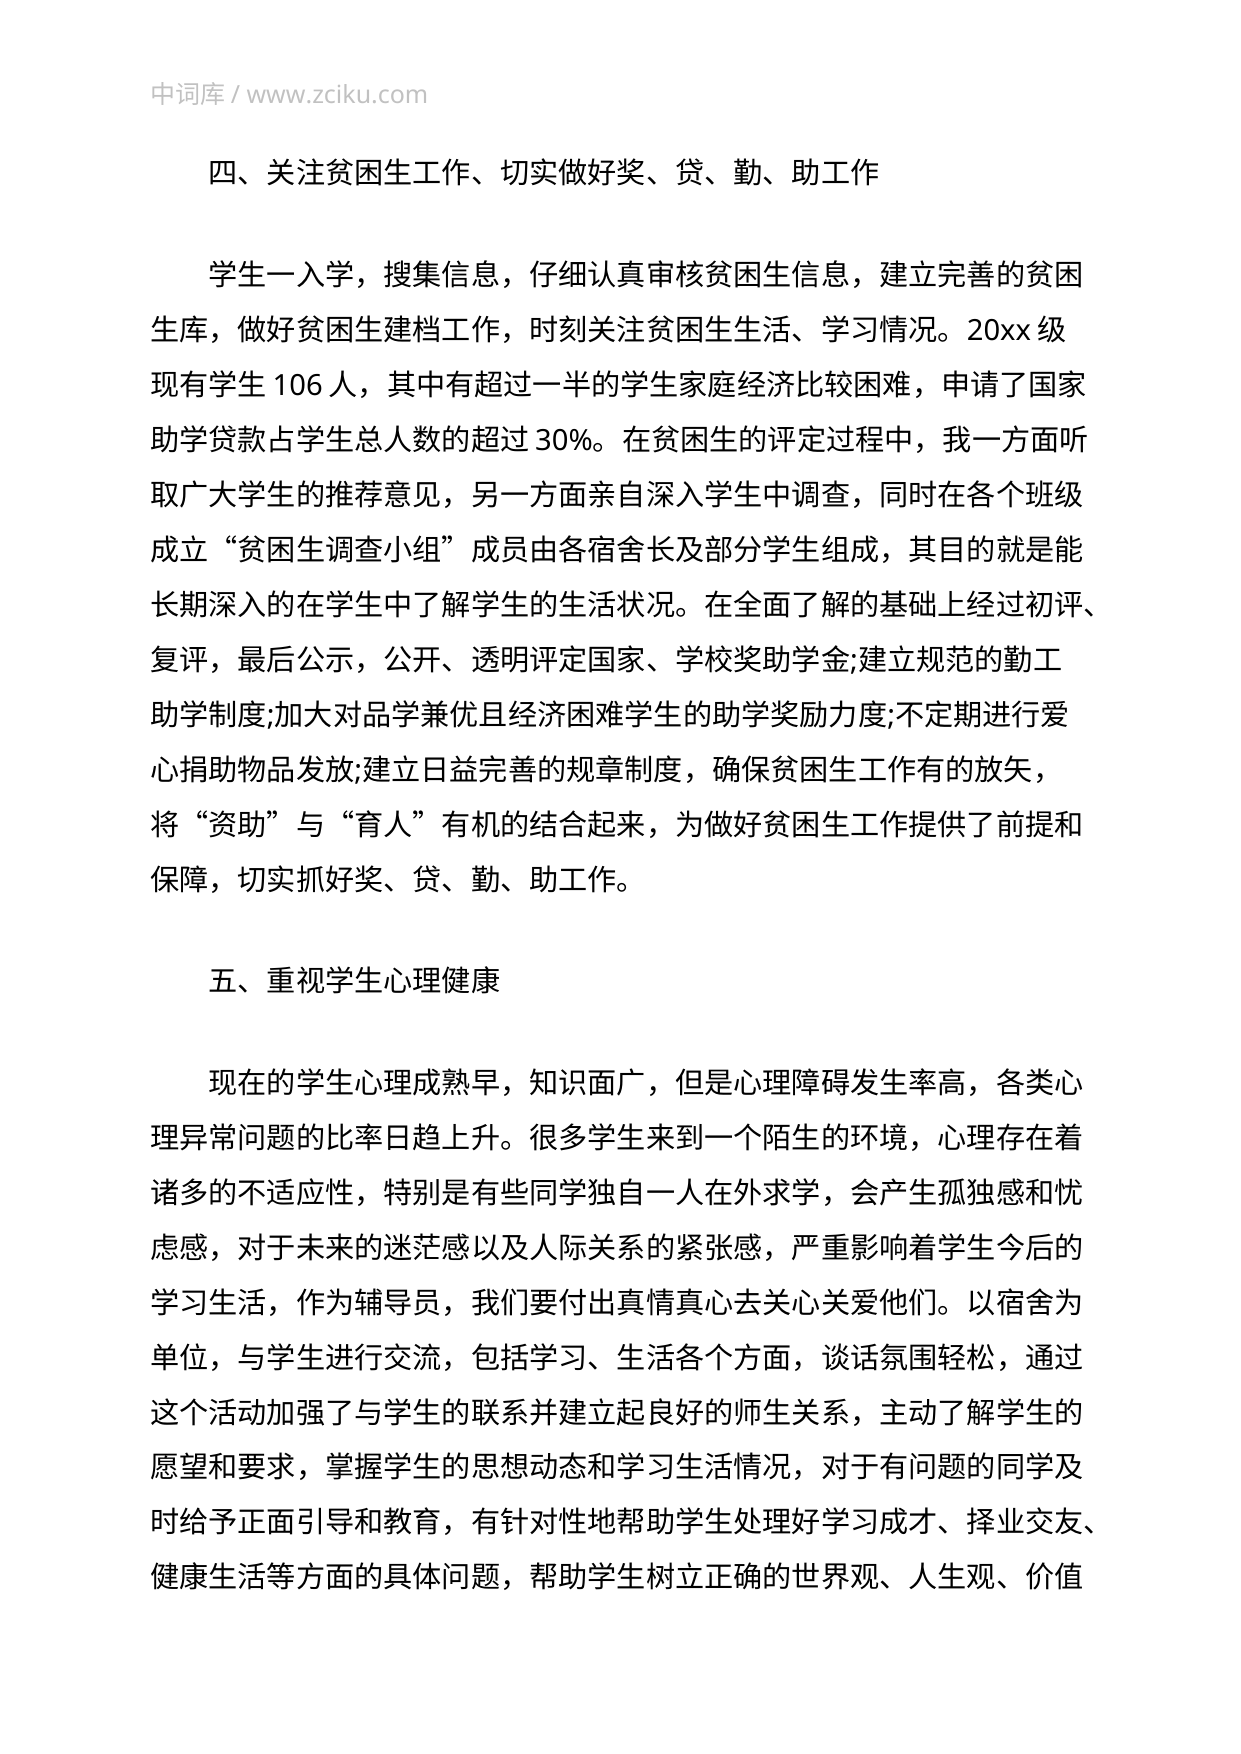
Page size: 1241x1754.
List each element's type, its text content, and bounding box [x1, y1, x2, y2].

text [150, 1060, 1090, 1596]
text 四、关注贫困生工作、切实做好奖、贷、勤、助工作 [150, 150, 1090, 192]
text 学生一入学，搜集信息，仔细认真审核贫困生信息，建立完善的贫困生库，做好贫困生建档工作，时刻关注贫困生生活、学习情况。20xx级现有学生106人，其中有超过一半的学生家庭经济比较困难，申请了国家助学贷款占学生总人数的超过30%。在贫困生的评定过程中，我一方面听取广大学生的推荐意见，另一方面亲自深入学生中调查，同时在各个班级成立“贫困生调查小组”成员由各宿舍长及部分学生组成，其目的就是能长期深入的在学生中了解学生的生活状况。在全面了解的基础上经过初评、复评，最后公示，公开、透明评定国家、学校奖助学金;建立规范的勤工助学制度;加大对品学兼优且经济困难学生的助学奖励力度;不定期进行爱心捐助物品发放;建立日益完善的规章制度，确保贫困生工作有的放矢，将“资助”与“育人”有机的结合起来，为做好贫困生工作提供了前提和保障，切实抓好奖、贷、勤、助工作。 [150, 252, 1090, 898]
text 五、重视学生心理健康 [150, 958, 1090, 1000]
